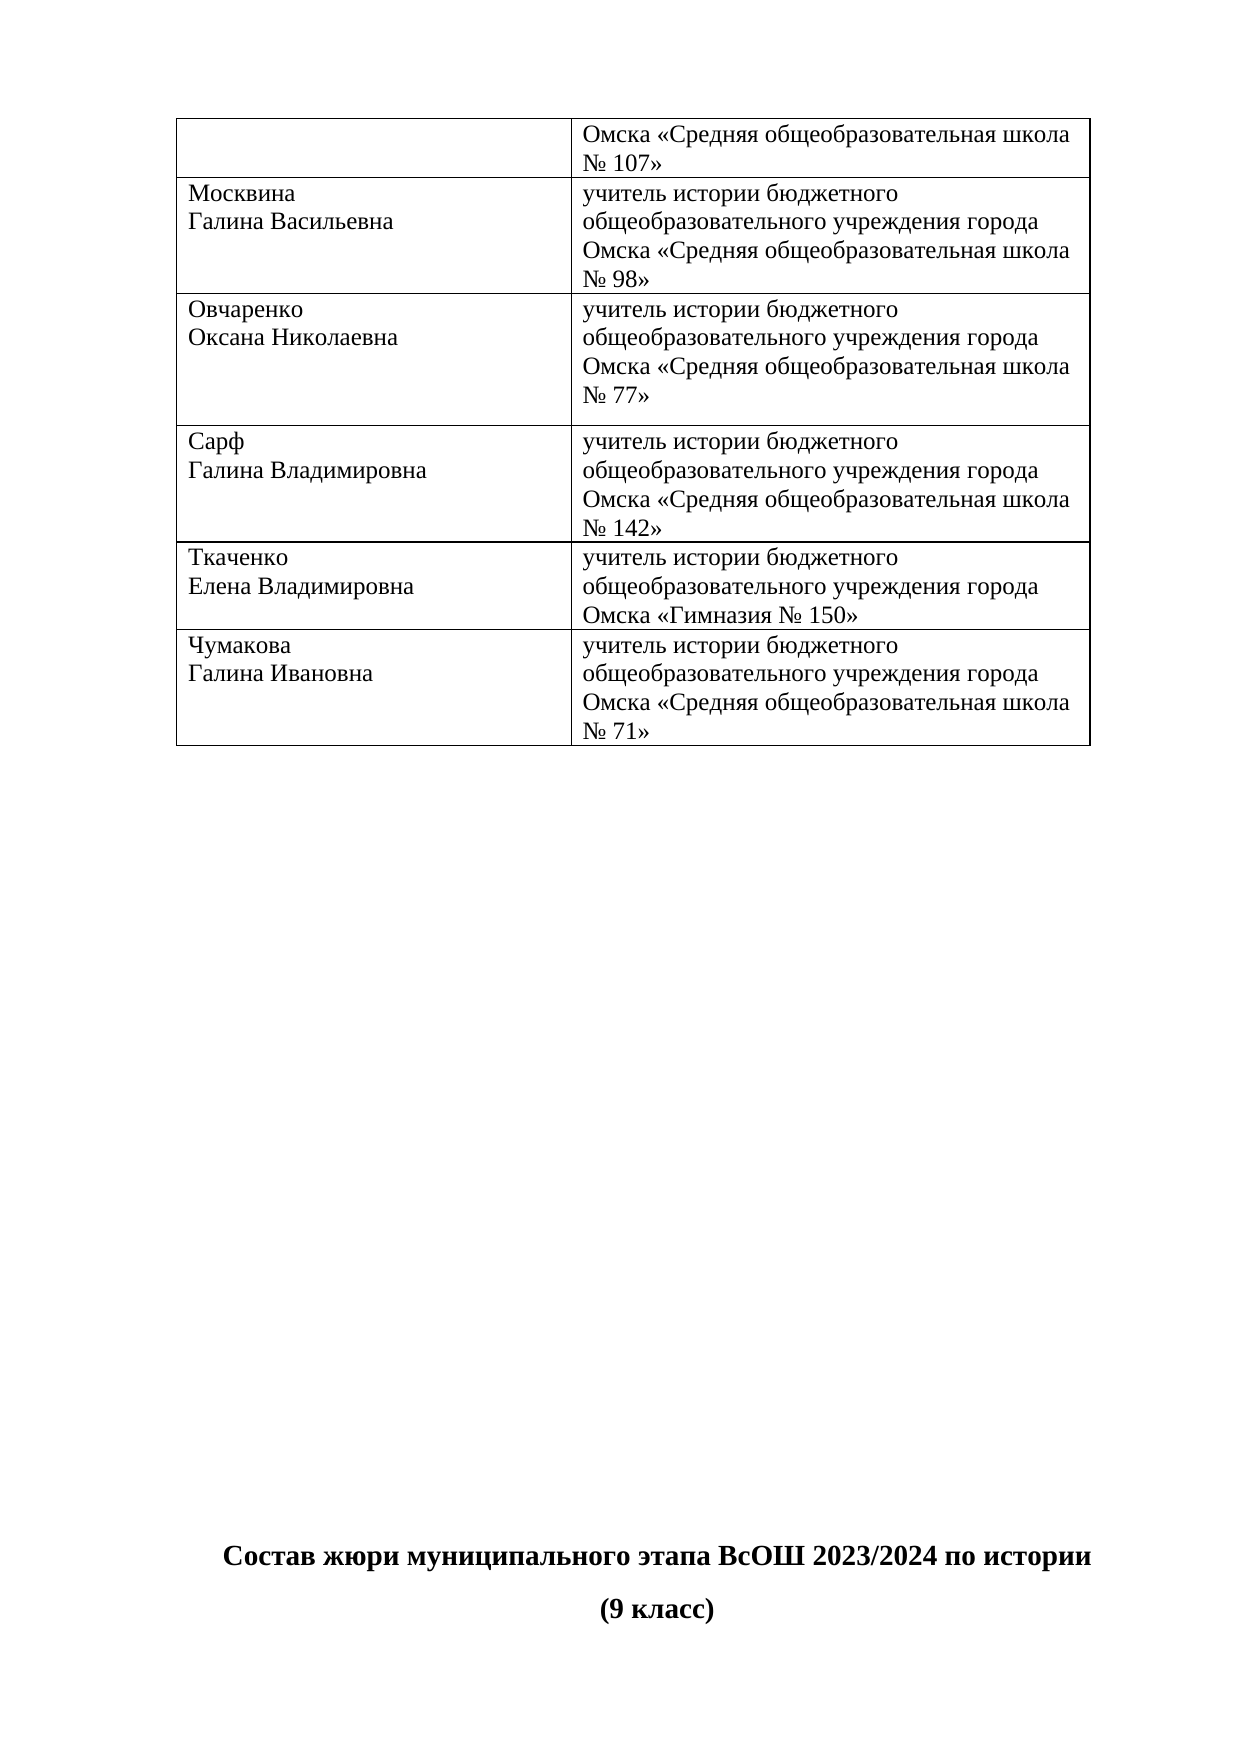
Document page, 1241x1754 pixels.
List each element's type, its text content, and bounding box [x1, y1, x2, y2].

table_cell Овчаренко Оксана Николаевна [177, 294, 571, 425]
table_cell Чумакова Галина Ивановна [177, 630, 571, 745]
text Состав жюри муниципального этапа ВсОШ 2023/2024 по истории [177, 1538, 1137, 1572]
table_cell учитель истории бюджетного общеобразовательного учреждения города Омска «Средняя общеобразовательная школа № 71» [572, 630, 1089, 745]
table_cell Ткаченко Елена Владимировна [177, 543, 571, 629]
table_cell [177, 119, 571, 177]
table_cell учитель истории бюджетного общеобразовательного учреждения города Омска «Средняя общеобразовательная школа № 142» [572, 426, 1089, 541]
table_cell Москвина Галина Васильевна [177, 178, 571, 293]
table_cell Сарф Галина Владимировна [177, 426, 571, 541]
table_cell учитель истории бюджетного общеобразовательного учреждения города Омска «Средняя общеобразовательная школа № 77» [572, 294, 1089, 425]
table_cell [572, 119, 1089, 177]
text (9 класс) [177, 1591, 1137, 1624]
table_cell учитель истории бюджетного общеобразовательного учреждения города Омска «Средняя общеобразовательная школа № 98» [572, 178, 1089, 293]
table_cell учитель истории бюджетного общеобразовательного учреждения города Омска «Гимназия № 150» [572, 543, 1089, 629]
